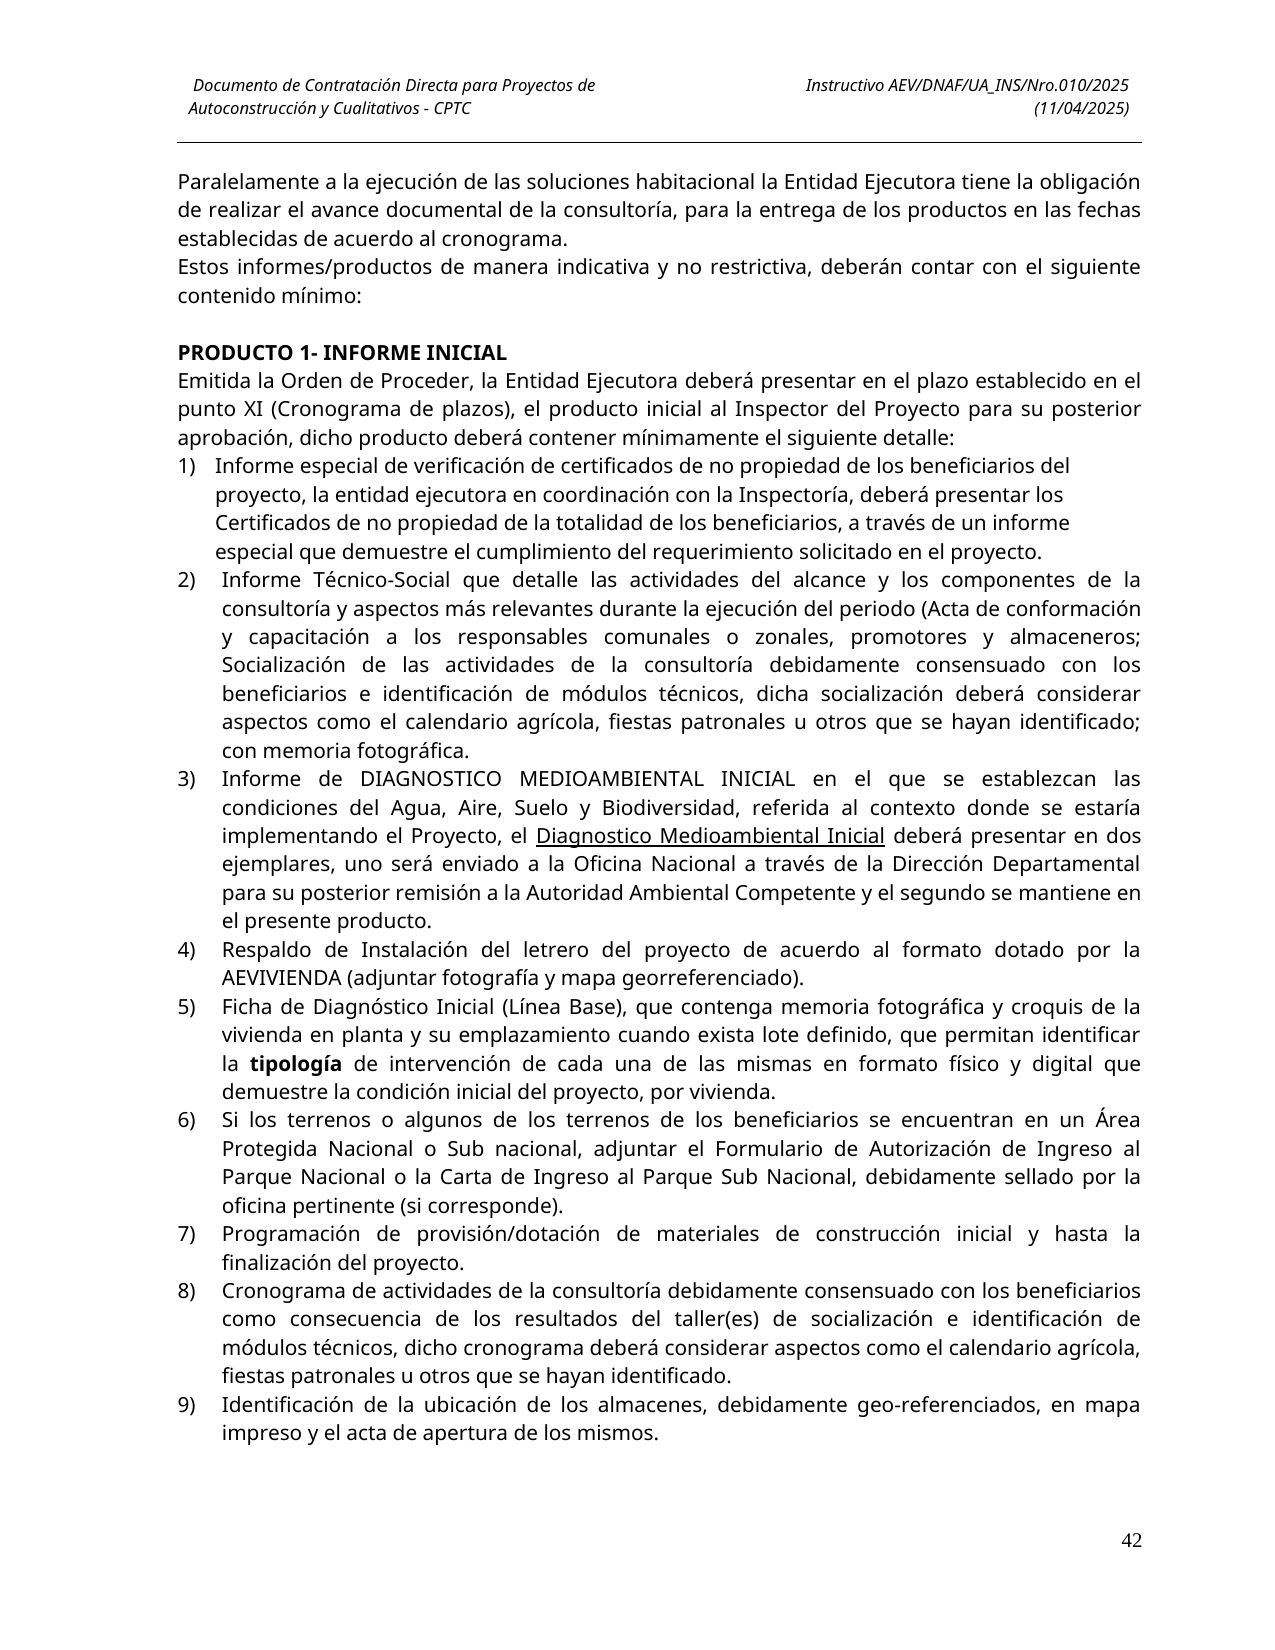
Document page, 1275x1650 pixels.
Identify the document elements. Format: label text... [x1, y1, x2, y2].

list Cronograma de actividades de la consultoría debidamente consensuado con los beneficiarios como consecuencia de los resultados del taller(es) de socialización e identificación de módulos técnicos, dicho cronograma deberá considerar aspectos como el calendario agrícola, fiestas patronales u otros que se hayan identificado. [177, 1276, 1142, 1390]
list Informe Técnico-Social que detalle las actividades del alcance y los componentes de la consultoría y aspectos más relevantes durante la ejecución del periodo (Acta de conformación y capacitación a los responsables comunales o zonales, promotores y almaceneros; Socialización de las actividades de la consultoría debidamente consensuado con los beneficiarios e identificación de módulos técnicos, dicha socialización deberá considerar aspectos como el calendario agrícola, fiestas patronales u otros que se hayan identificado; con memoria fotográfica. [177, 565, 1142, 764]
text Emitida la Orden de Proceder, la Entidad Ejecutora deberá presentar en el plazo establecido en el punto XI (Cronograma de plazos), el producto inicial al Inspector del Proyecto para su posterior aprobación, dicho producto deberá contener mínimamente el siguiente detalle: [177, 366, 1142, 451]
list Programación de provisión/dotación de materiales de construcción inicial y hasta la finalización del proyecto. [177, 1219, 1142, 1276]
list Ficha de Diagnóstico Inicial (Línea Base), que contenga memoria fotográfica y croquis de la vivienda en planta y su emplazamiento cuando exista lote definido, que permitan identificar la tipología de intervención de cada una de las mismas en formato físico y digital que demuestre la condición inicial del proyecto, por vivienda. [177, 992, 1142, 1106]
list Informe especial de verificación de certificados de no propiedad de los beneficiarios del proyecto, la entidad ejecutora en coordinación con la Inspectoría, deberá presentar los Certificados de no propiedad de la totalidad de los beneficiarios, a través de un informe especial que demuestre el cumplimiento del requerimiento solicitado en el proyecto. [177, 451, 1142, 565]
list Informe de DIAGNOSTICO MEDIOAMBIENTAL INICIAL en el que se establezcan las condiciones del Agua, Aire, Suelo y Biodiversidad, referida al contexto donde se estaría implementando el Proyecto, el Diagnostico Medioambiental Inicial deberá presentar en dos ejemplares, uno será enviado a la Oficina Nacional a través de la Dirección Departamental para su posterior remisión a la Autoridad Ambiental Competente y el segundo se mantiene en el presente producto. [177, 764, 1142, 935]
text PRODUCTO 1- INFORME INICIAL [177, 338, 1142, 366]
list Respaldo de Instalación del letrero del proyecto de acuerdo al formato dotado por la AEVIVIENDA (adjuntar fotografía y mapa georreferenciado). [177, 935, 1142, 992]
text Estos informes/productos de manera indicativa y no restrictiva, deberán contar con el siguiente contenido mínimo: [177, 252, 1142, 309]
list Identificación de la ubicación de los almacenes, debidamente geo-referenciados, en mapa impreso y el acta de apertura de los mismos. [177, 1390, 1142, 1447]
list Si los terrenos o algunos de los terrenos de los beneficiarios se encuentran en un Área Protegida Nacional o Sub nacional, adjuntar el Formulario de Autorización de Ingreso al Parque Nacional o la Carta de Ingreso al Parque Sub Nacional, debidamente sellado por la oficina pertinente (si corresponde). [177, 1106, 1142, 1219]
text Paralelamente a la ejecución de las soluciones habitacional la Entidad Ejecutora tiene la obligación de realizar el avance documental de la consultoría, para la entrega de los productos en las fechas establecidas de acuerdo al cronograma. [177, 167, 1142, 252]
